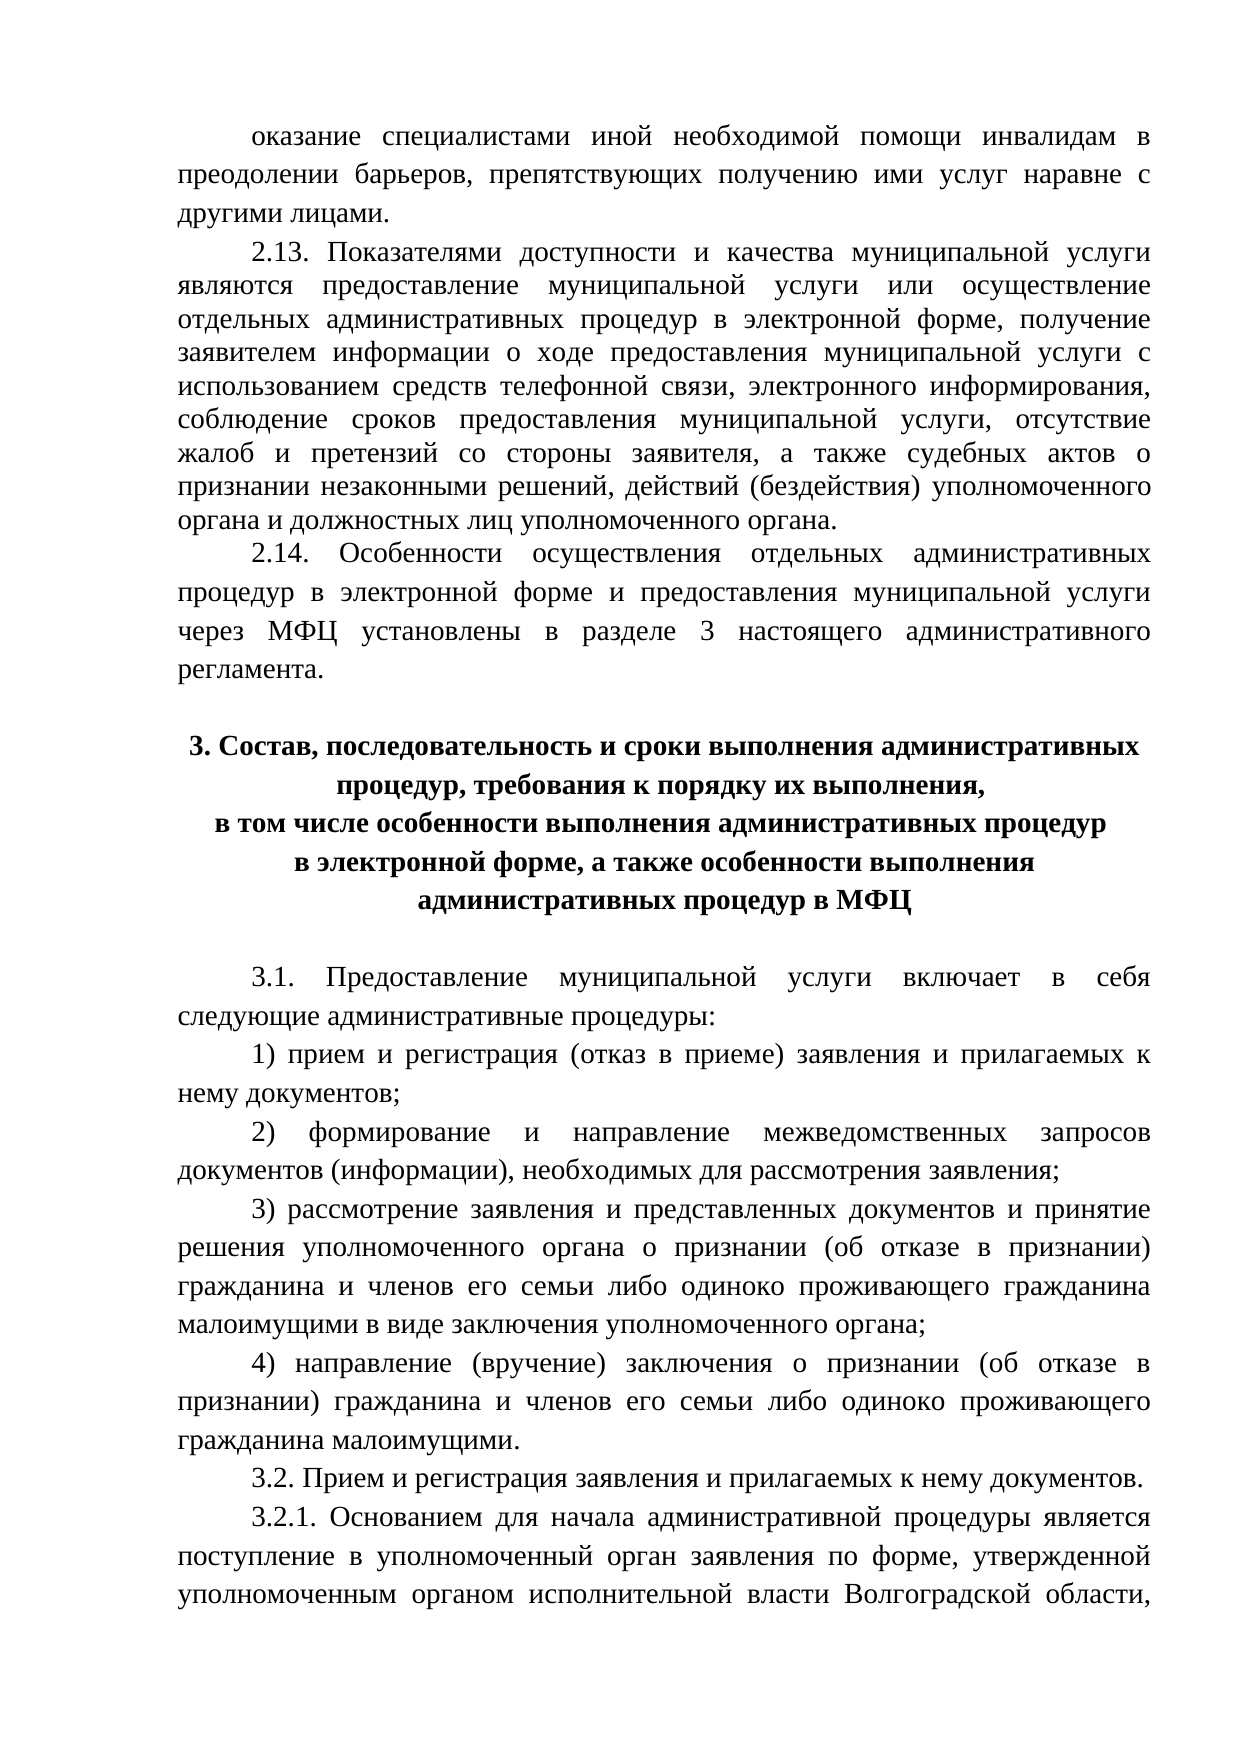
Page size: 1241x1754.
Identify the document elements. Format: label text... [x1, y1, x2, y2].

text 3.2. Прием и регистрация заявления и прилагаемых к нему документов. [177, 1461, 1152, 1494]
text 3) рассмотрение заявления и представленных документов и принятие решения уполномоченного органа о признании (об отказе в признании) гражданина и членов его семьи либо одиноко проживающего гражданина малоимущими в виде заключения уполномоченного органа; [177, 1191, 1152, 1340]
text 4) направление (вручение) заключения о признании (об отказе в признании) гражданина и членов его семьи либо одиноко проживающего гражданина малоимущими. [177, 1345, 1152, 1456]
text 3. Состав, последовательность и сроки выполнения административных процедур, требования к порядку их выполнения, в том числе особенности выполнения административных процедур в электронной форме, а также особенности выполнения административных процедур в МФЦ [177, 728, 1152, 916]
text 1) прием и регистрация (отказ в приеме) заявления и прилагаемых к нему документов; [177, 1037, 1152, 1109]
text оказание специалистами иной необходимой помощи инвалидам в преодолении барьеров, препятствующих получению ими услуг наравне с другими лицами. [177, 118, 1152, 229]
text 3.1. Предоставление муниципальной услуги включает в себя следующие административные процедуры: [177, 959, 1152, 1032]
text 2) формирование и направление межведомственных запросов документов (информации), необходимых для рассмотрения заявления; [177, 1114, 1152, 1186]
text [177, 1499, 1152, 1610]
text 2.13. Показателями доступности и качества муниципальной услуги являются предоставление муниципальной услуги или осуществление отдельных административных процедур в электронной форме, получение заявителем информации о ходе предоставления муниципальной услуги с использованием средств телефонной связи, электронного информирования, соблюдение сроков предоставления муниципальной услуги, отсутствие жалоб и претензий со стороны заявителя, а также судебных актов о признании незаконными решений, действий (бездействия) уполномоченного органа и должностных лиц уполномоченного органа. [177, 234, 1152, 536]
text 2.14. Особенности осуществления отдельных административных процедур в электронной форме и предоставления муниципальной услуги через МФЦ установлены в разделе 3 настоящего административного регламента. [177, 536, 1152, 685]
